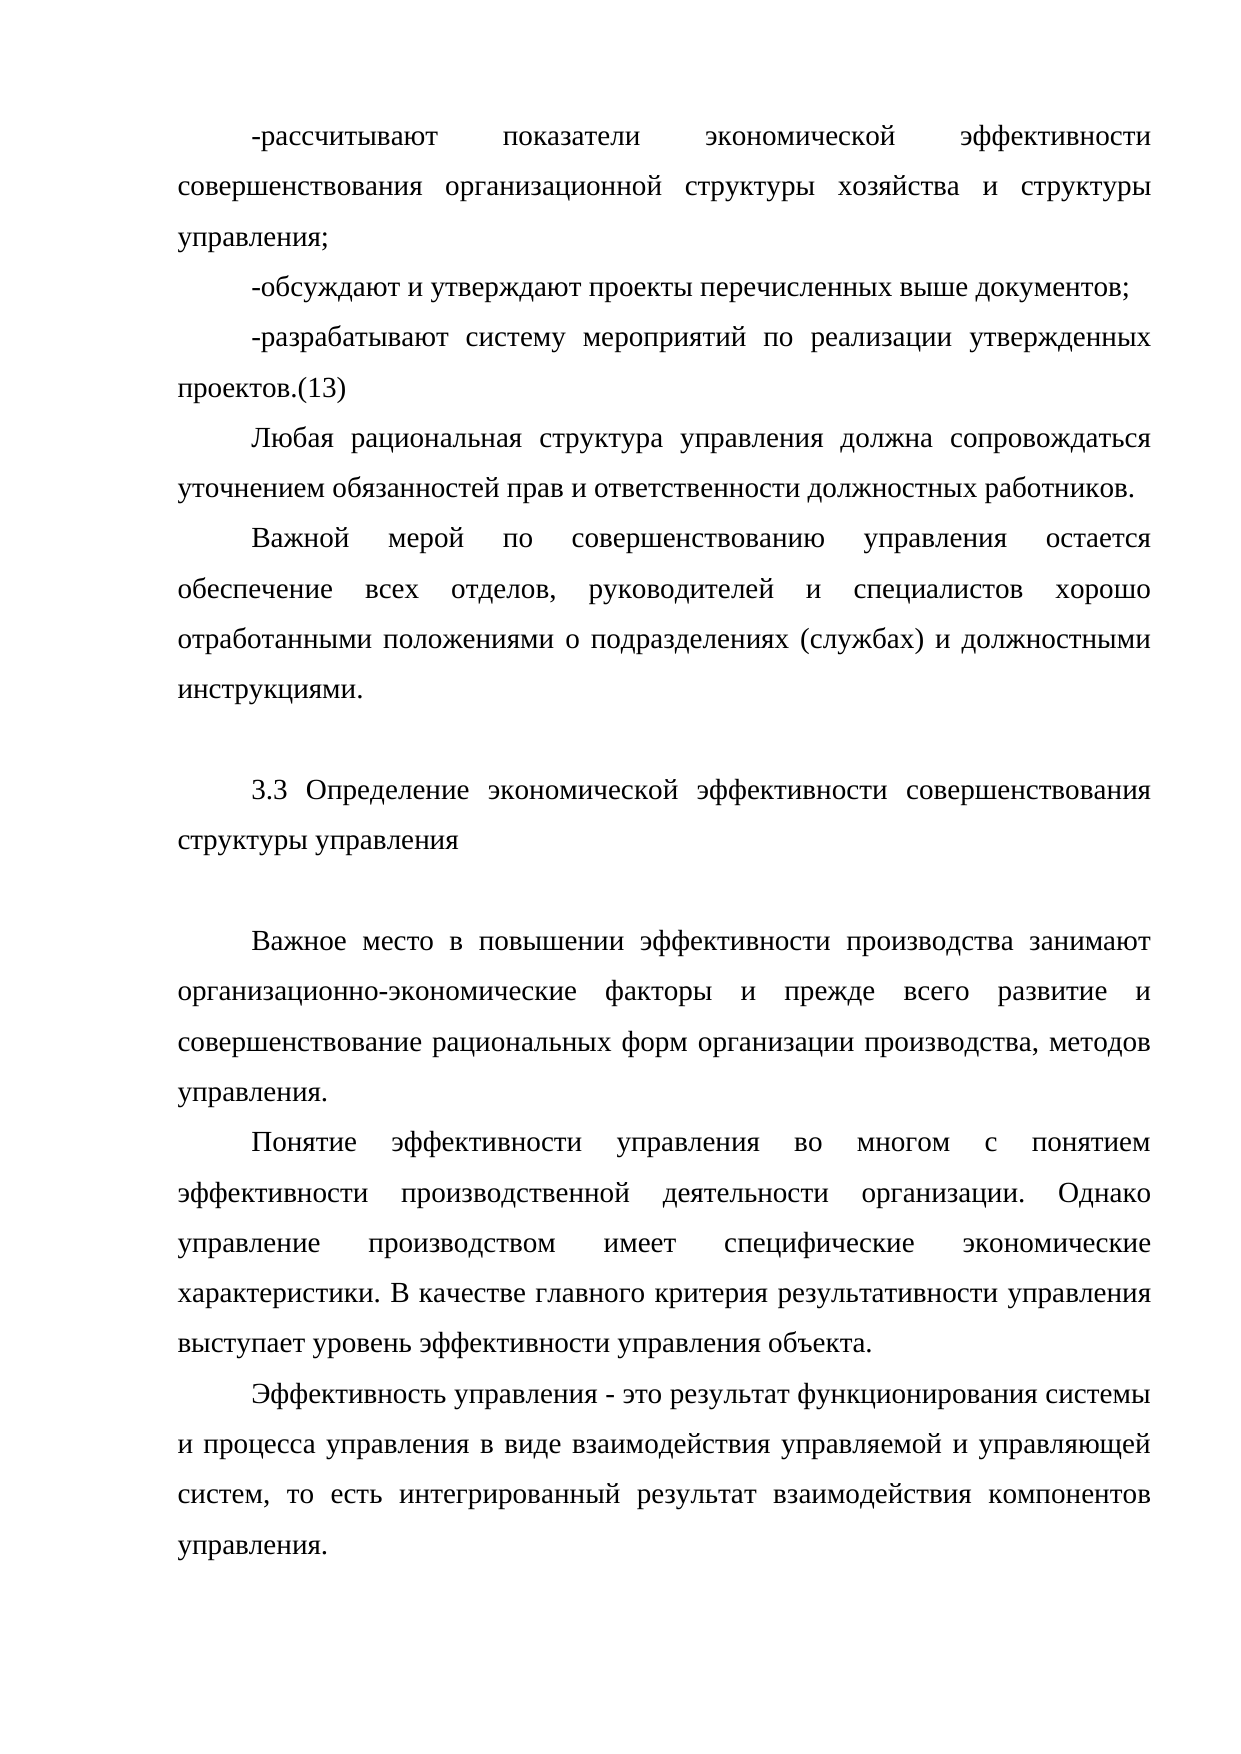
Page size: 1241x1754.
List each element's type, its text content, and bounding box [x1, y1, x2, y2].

text Важной мерой по совершенствованию управления остается обеспечение всех отделов, руководителей и специалистов хорошо отработанными положениями о подразделениях (службах) и должностными инструкциями. [177, 521, 1152, 705]
text -разрабатывают систему мероприятий по реализации утвержденных проектов.(13) [177, 319, 1152, 403]
text -обсуждают и утверждают проекты перечисленных выше документов; [177, 269, 1152, 303]
text -рассчитывают показатели экономической эффективности совершенствования организационной структуры хозяйства и структуры управления; [177, 118, 1152, 252]
text 3.3 Определение экономической эффективности совершенствования структуры управления [177, 772, 1152, 856]
text Важное место в повышении эффективности производства занимают организационно-экономические факторы и прежде всего развитие и совершенствование рациональных форм организации производства, методов управления. [177, 923, 1152, 1108]
text Любая рациональная структура управления должна сопровождаться уточнением обязанностей прав и ответственности должностных работников. [177, 420, 1152, 504]
text Понятие эффективности управления во многом с понятием эффективности производственной деятельности организации. Однако управление производством имеет специфические экономические характеристики. В качестве главного критерия результативности управления выступает уровень эффективности управления объекта. [177, 1124, 1152, 1359]
text Эффективность управления - это результат функционирования системы и процесса управления в виде взаимодействия управляемой и управляющей систем, то есть интегрированный результат взаимодействия компонентов управления. [177, 1376, 1152, 1560]
